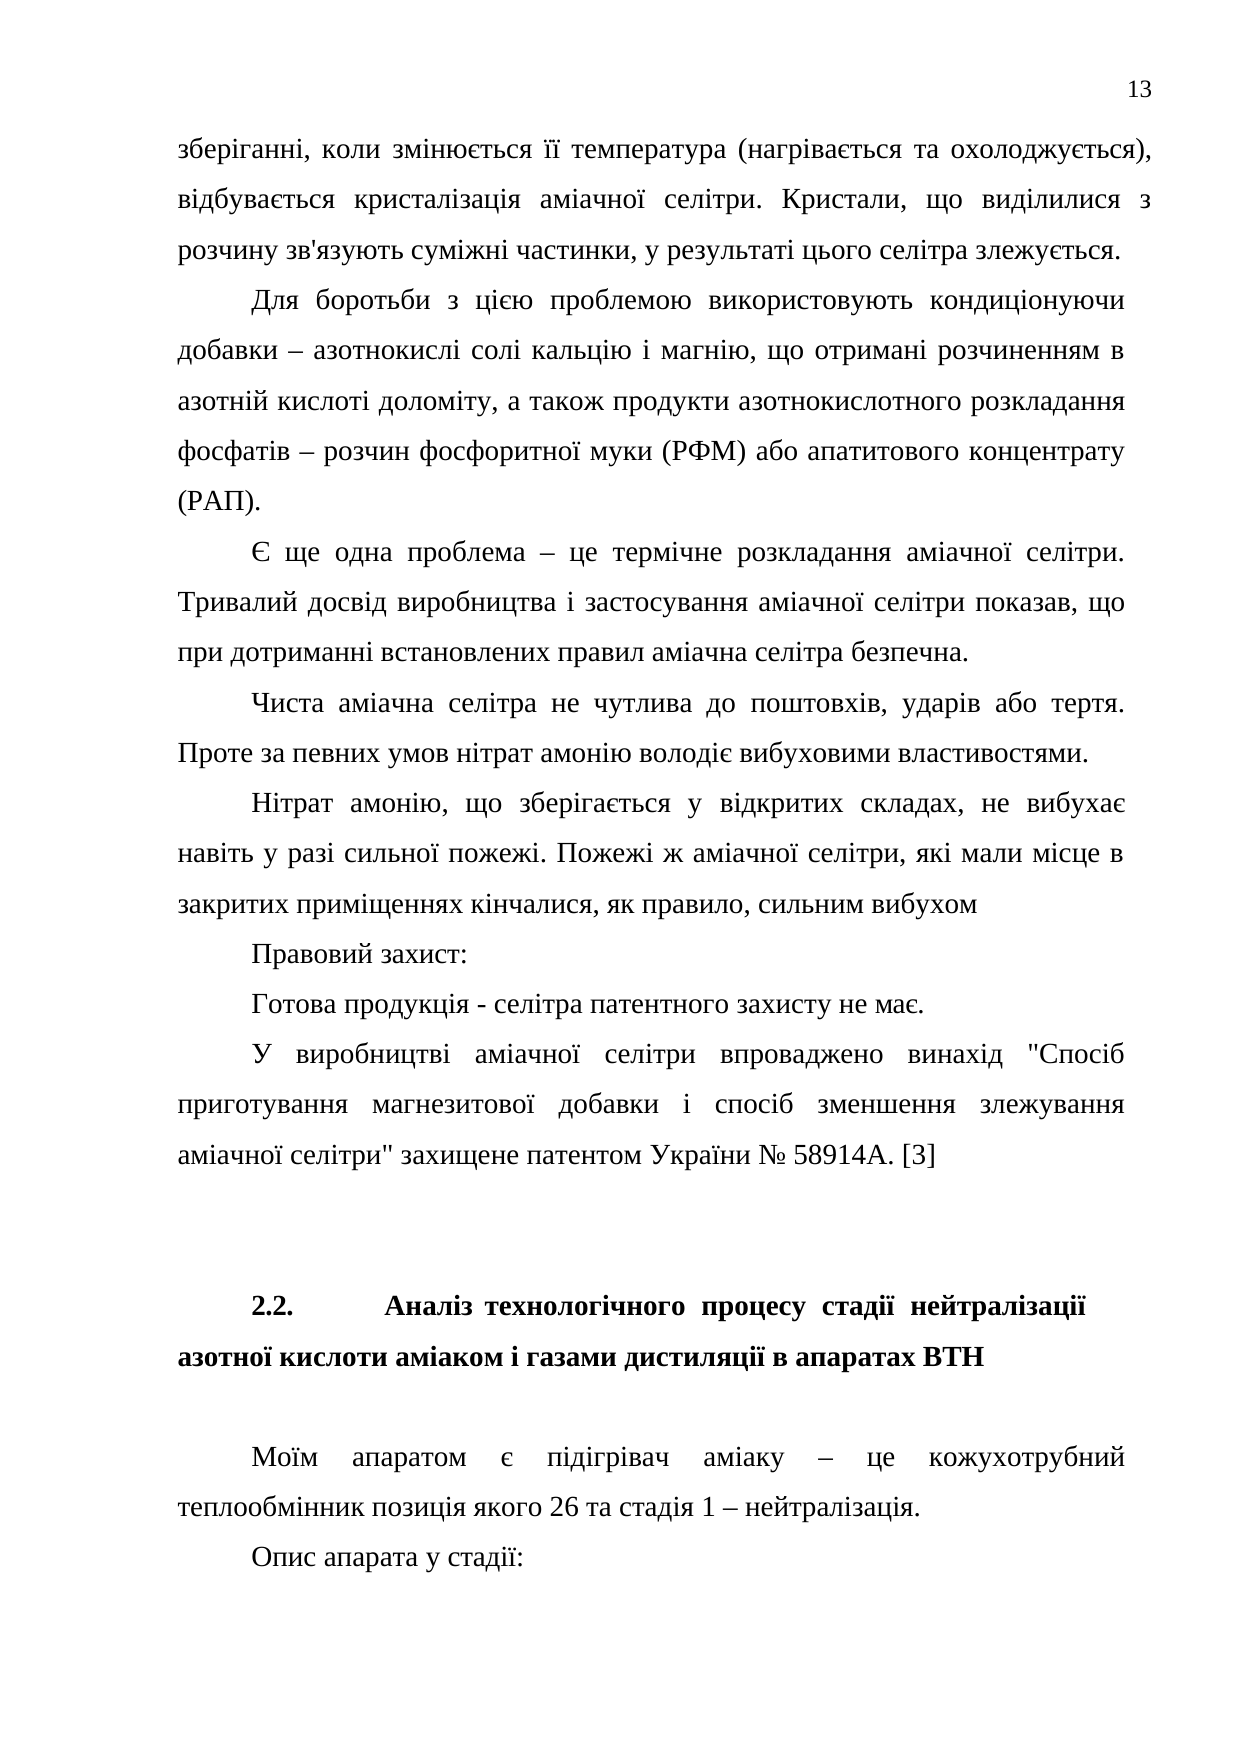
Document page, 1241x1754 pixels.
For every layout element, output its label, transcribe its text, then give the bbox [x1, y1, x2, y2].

text Моїм апаратом є підігрівач аміаку – це кожухотрубний теплообмінник позиція якого 26 та стадія 1 – нейтралізація. [177, 1439, 1126, 1523]
text Готова продукція - селітра патентного захисту не має. [177, 986, 1152, 1019]
text Є ще одна проблема – це термічне розкладання аміачної селітри. Тривалий досвід виробництва і застосування аміачної селітри показав, що при дотриманні встановлених правил аміачна селітра безпечна. [177, 534, 1126, 668]
text 2.2. Аналіз технологічного процесу стадії нейтралізації азотної кислоти аміаком і газами дистиляції в апаратах ВТН [177, 1288, 1125, 1373]
text Чиста аміачна селітра не чутлива до поштовхів, ударів або тертя. Проте за певних умов нітрат амонію володіє вибуховими властивостями. [177, 685, 1125, 768]
text Нітрат амонію, що зберігається у відкритих складах, не вибухає навіть у разі сильної пожежі. Пожежі ж аміачної селітри, які мали місце в закритих приміщеннях кінчалися, як правило, сильним вибухом [177, 785, 1126, 919]
text У виробництві аміачної селітри впроваджено винахід "Спосіб приготування магнезитової добавки і спосіб зменшення злежування аміачної селітри" захищене патентом України № 58914А. [3] [177, 1036, 1125, 1171]
text Опис апарата у стадії: [177, 1540, 1152, 1573]
text Для боротьби з цією проблемою використовують кондиціонуючи добавки – азотнокислі солі кальцію і магнію, що отримані розчиненням в азотній кислоті доломіту, а також продукти азотнокислотного розкладання фосфатів – розчин фосфоритної муки (РФМ) або апатитового концентрату (РАП). [177, 282, 1126, 517]
text Правовий захист: [177, 936, 1152, 970]
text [177, 131, 1152, 265]
